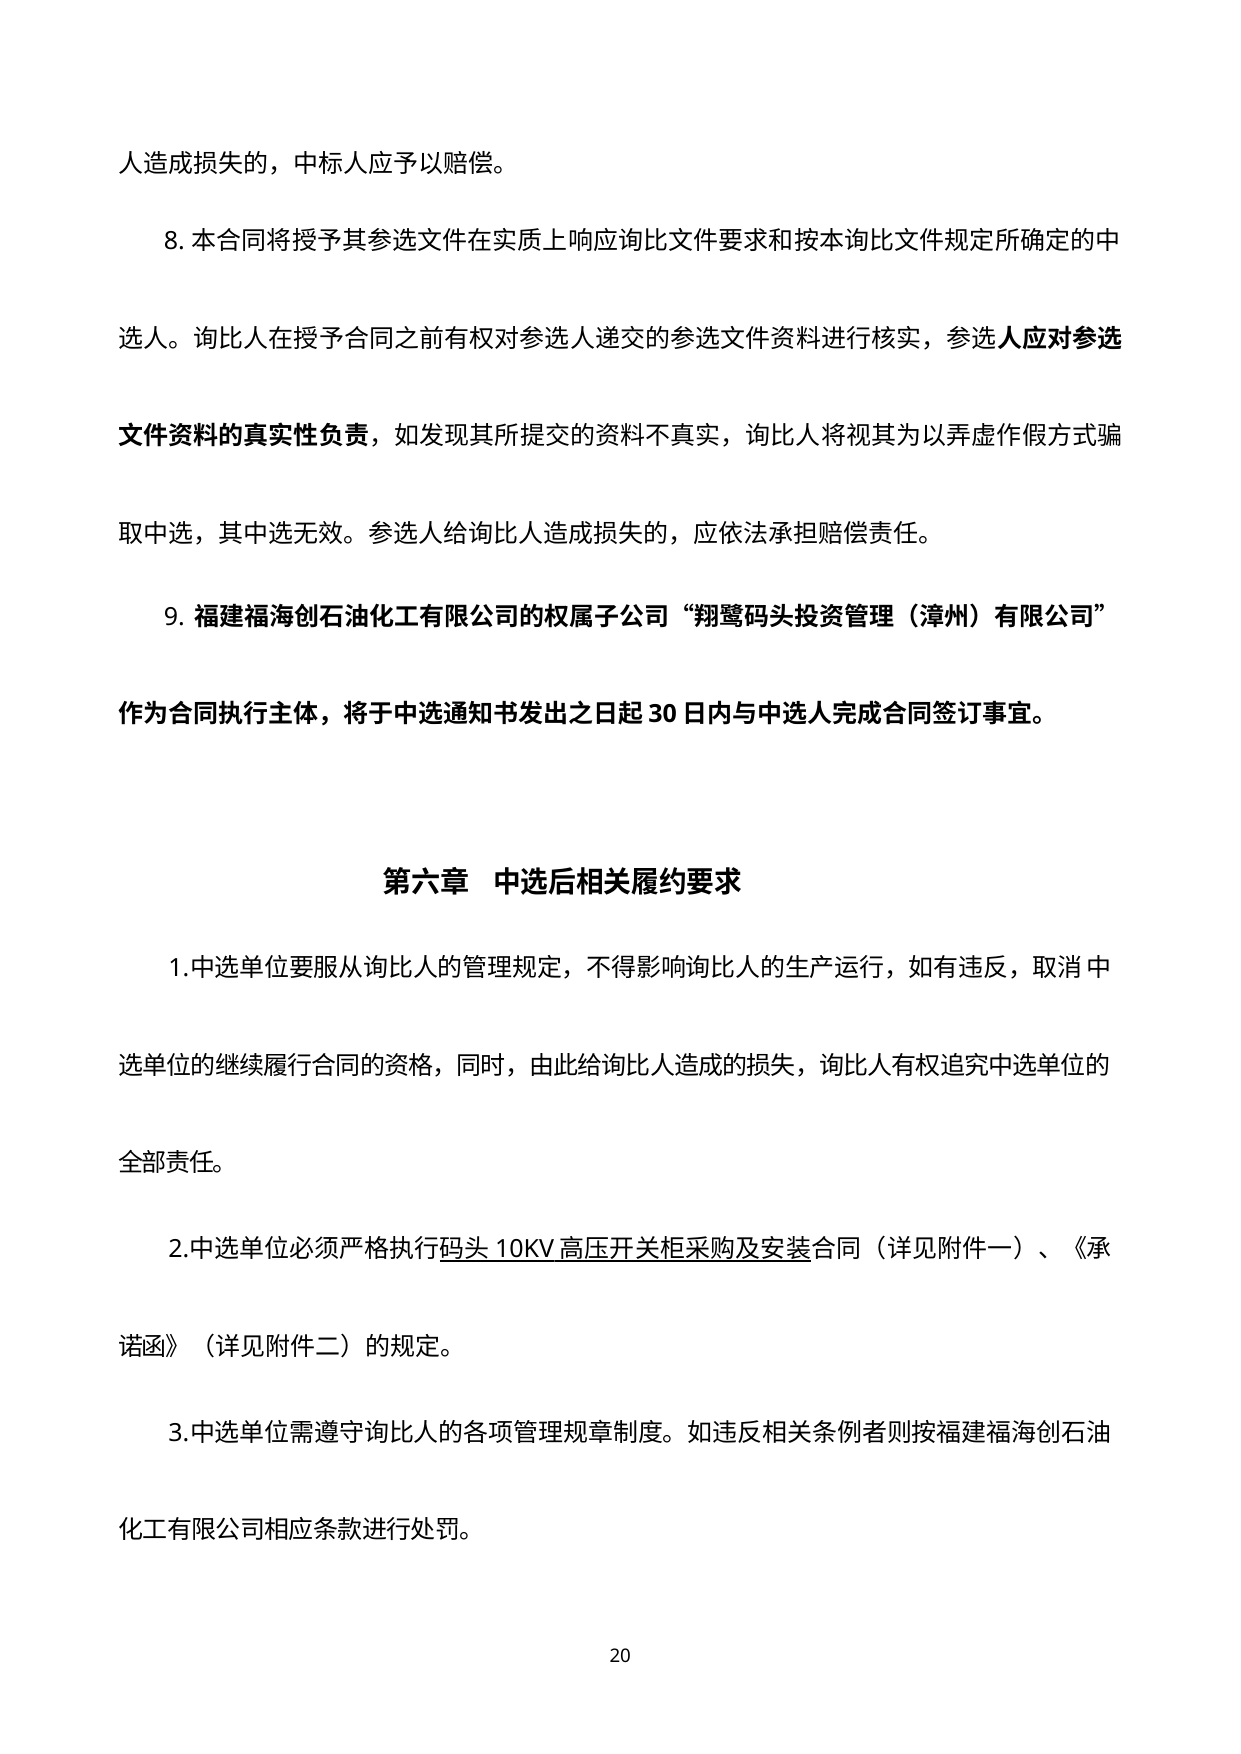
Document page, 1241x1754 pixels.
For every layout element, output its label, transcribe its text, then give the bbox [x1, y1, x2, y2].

text 9. 福建福海创石油化工有限公司的权属子公司“翔鹭码头投资管理（漳州）有限公司”作为合同执行主体，将于中选通知书发出之日起30日内与中选人完成合同签订事宜。 [118, 582, 1122, 744]
text 3.中选单位需遵守询比人的各项管理规章制度。如违反相关条例者则按福建福海创石油化工有限公司相应条款进行处罚。 [118, 1398, 1111, 1560]
text 8. 本合同将授予其参选文件在实质上响应询比文件要求和按本询比文件规定所确定的中选人。询比人在授予合同之前有权对参选人递交的参选文件资料进行核实，参选人应对参选文件资料的真实性负责，如发现其所提交的资料不真实，询比人将视其为以弄虚作假方式骗取中选，其中选无效。参选人给询比人造成损失的，应依法承担赔偿责任。 [118, 206, 1122, 564]
text 第六章 中选后相关履约要求 [118, 847, 1122, 912]
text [118, 129, 1122, 194]
text 1.中选单位要服从询比人的管理规定，不得影响询比人的生产运行，如有违反，取消中选单位的继续履行合同的资格，同时，由此给询比人造成的损失，询比人有权追究中选单位的全部责任。 [118, 933, 1111, 1193]
text 2.中选单位必须严格执行码头10KV高压开关柜采购及安装合同（详见附件一）、《承诺函》（详见附件二）的规定。 [118, 1214, 1111, 1377]
